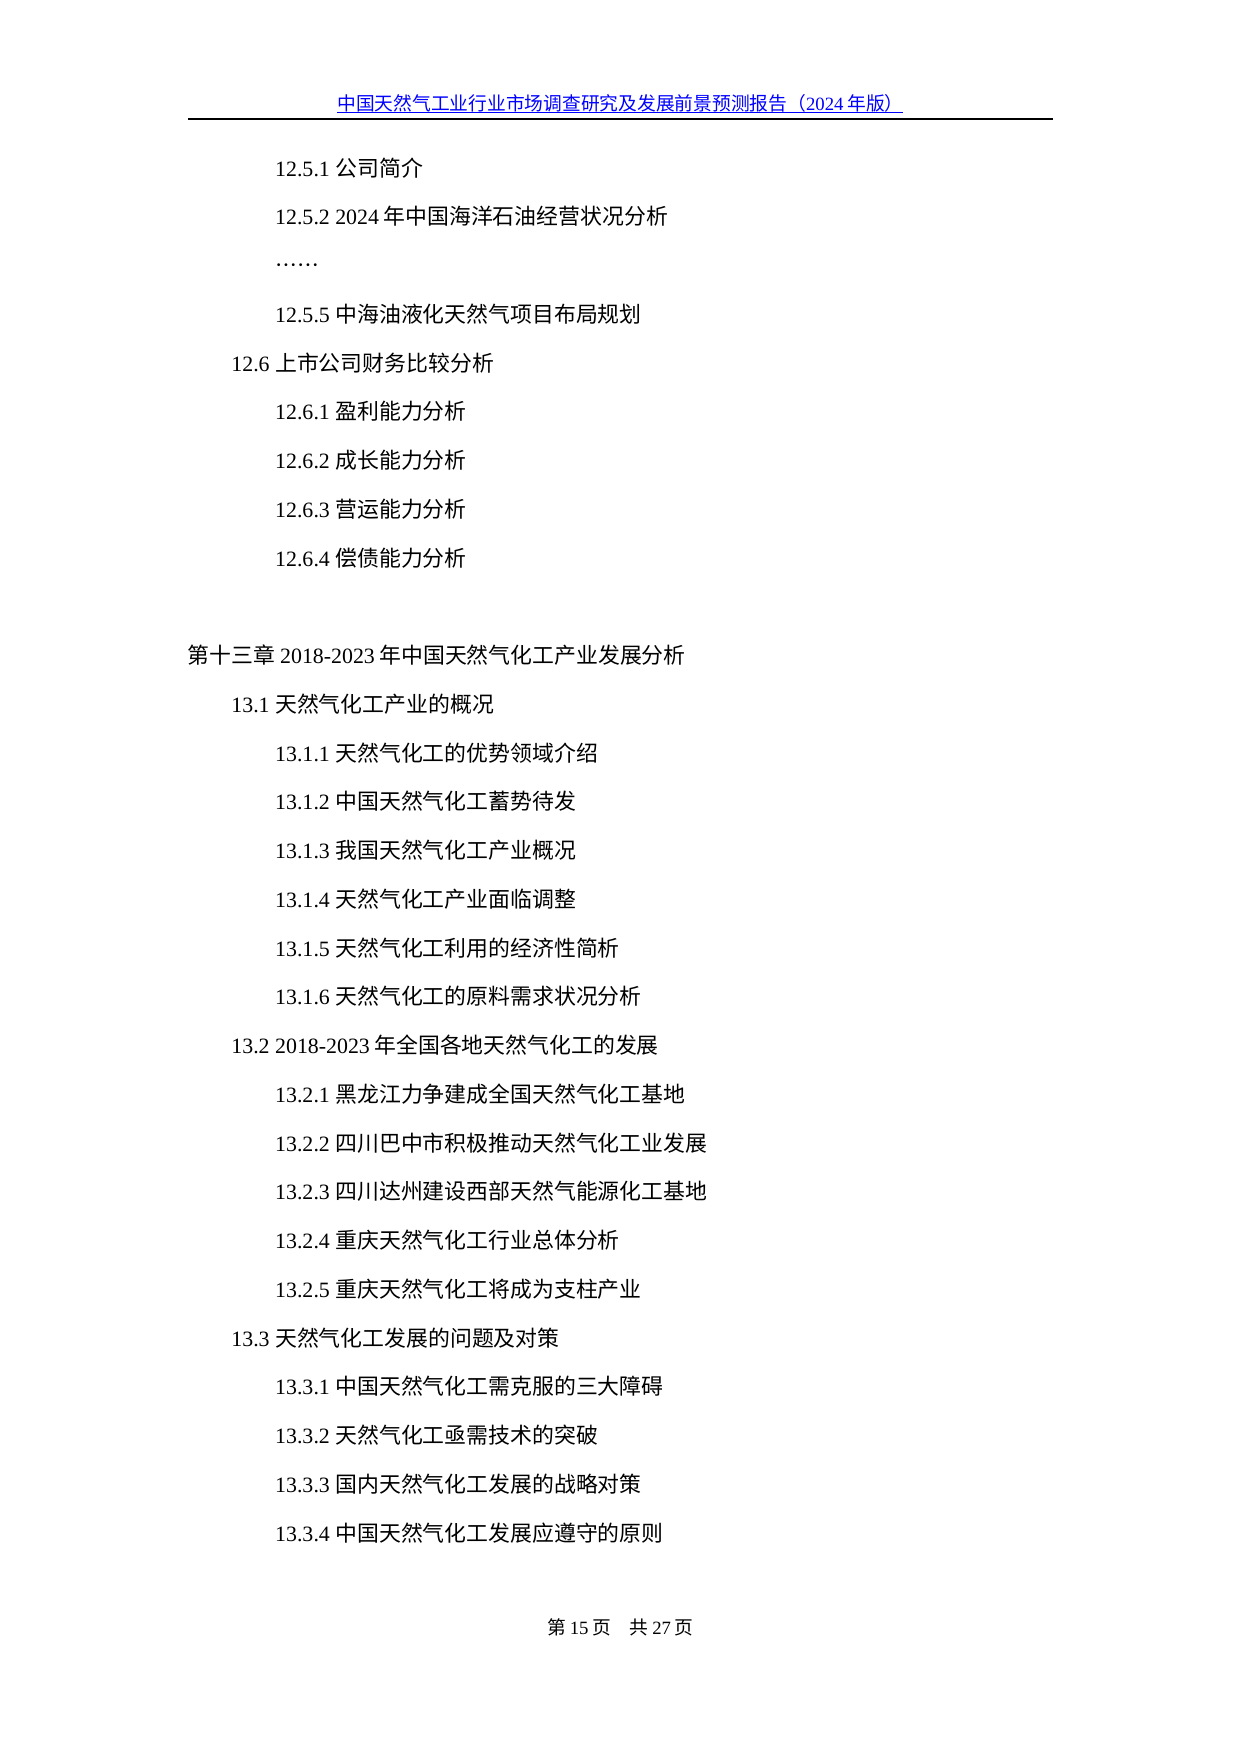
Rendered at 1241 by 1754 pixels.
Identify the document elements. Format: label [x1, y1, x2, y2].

text [187, 150, 1053, 1548]
